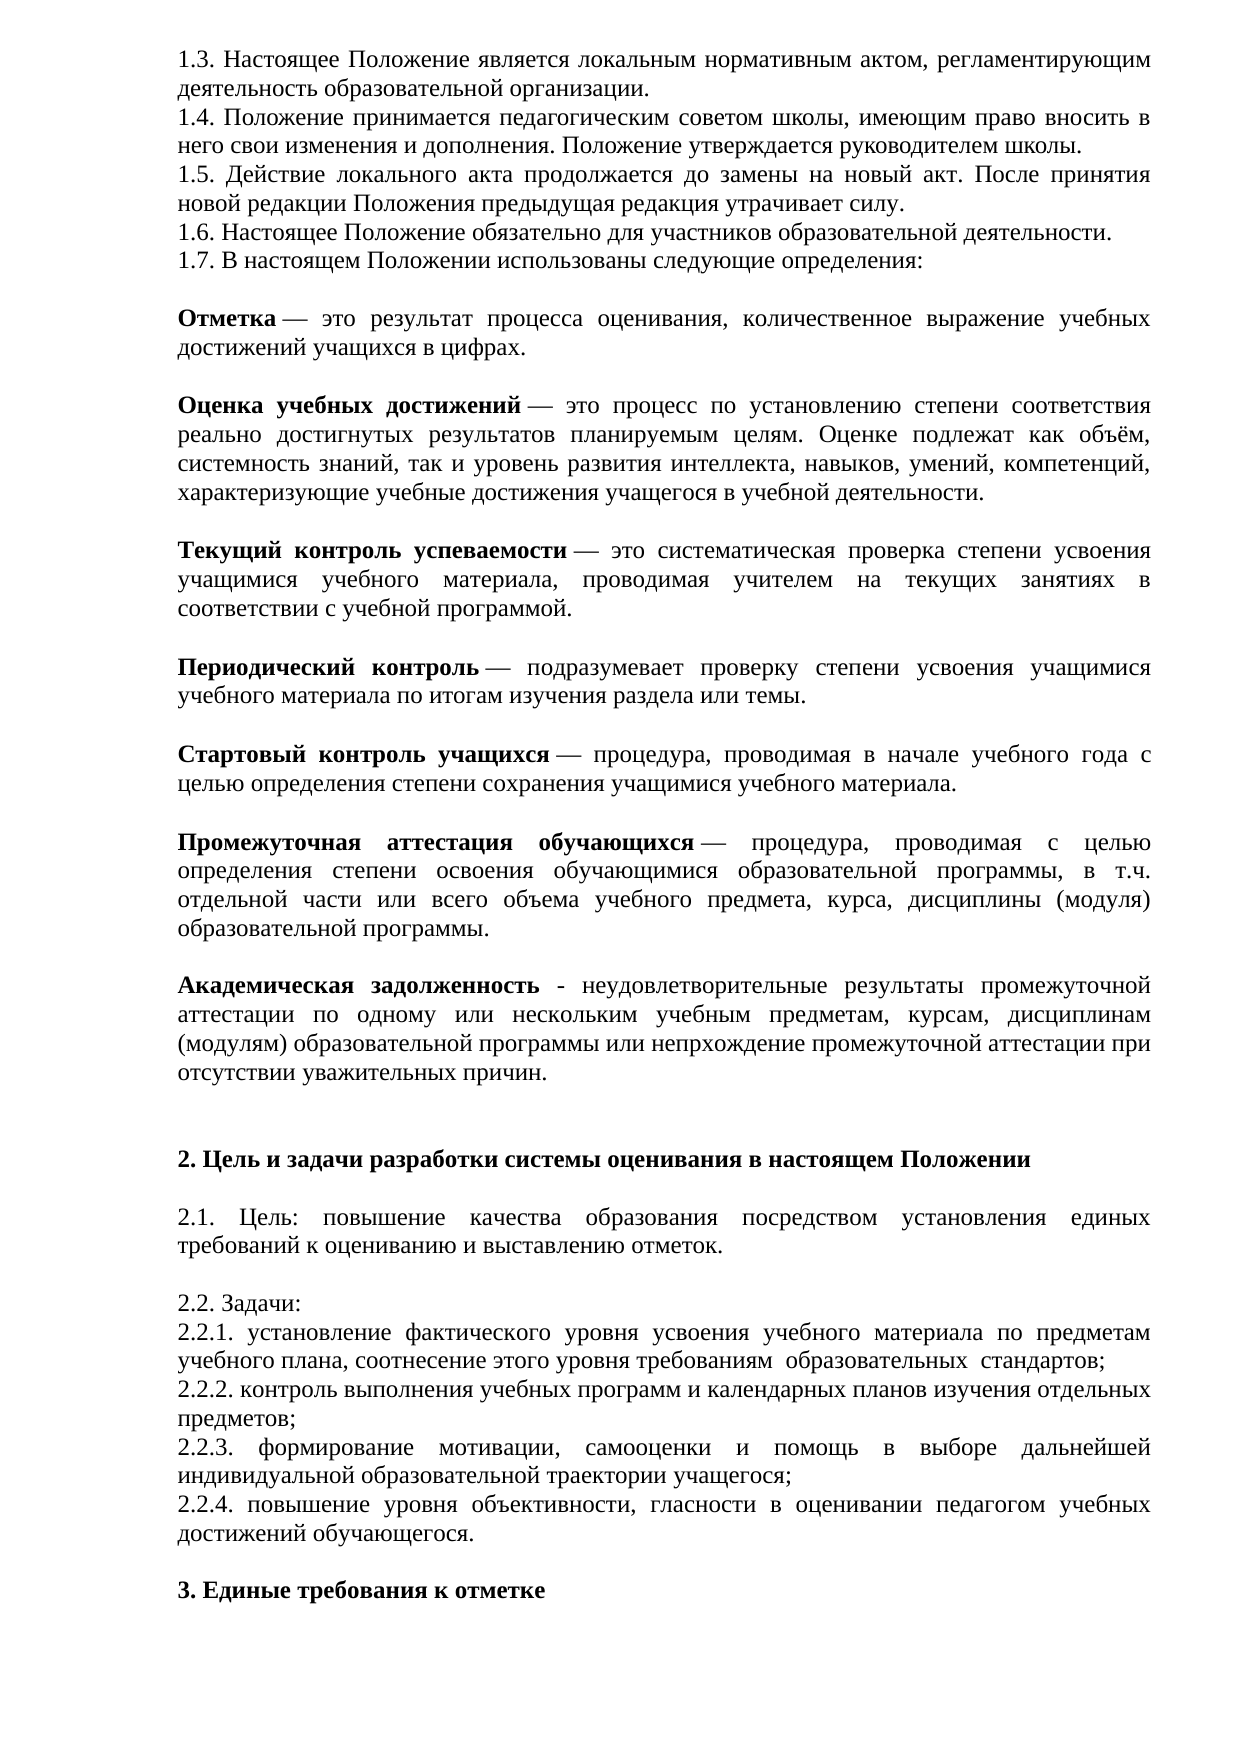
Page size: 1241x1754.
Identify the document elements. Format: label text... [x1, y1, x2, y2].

text 2.2.3. формирование мотивации, самооценки и помощь в выборе дальнейшей индивидуальной образовательной траектории учащегося; [177, 1432, 1152, 1489]
text Промежуточная аттестация обучающихся — процедура, проводимая с целью определения степени освоения обучающимися образовательной программы, в т.ч. отдельной части или всего объема учебного предмета, курса, дисциплины (модуля) образовательной программы. [177, 827, 1152, 942]
text 2.1. Цель: повышение качества образования посредством установления единых требований к оцениванию и выставлению отметок. [177, 1202, 1152, 1259]
text 1.3. Настоящее Положение является локальным нормативным актом, регламентирующим деятельность образовательной организации. [177, 44, 1152, 102]
text Оценка учебных достижений — это процесс по установлению степени соответствия реально достигнутых результатов планируемым целям. Оценке подлежат как объём, системность знаний, так и уровень развития интеллекта, навыков, умений, компетенций, характеризующие учебные достижения учащегося в учебной деятельности. [177, 391, 1152, 506]
text 3. Единые требования к отметке [177, 1576, 1152, 1604]
text 2.2.2. контроль выполнения учебных программ и календарных планов изучения отдельных предметов; [177, 1374, 1152, 1432]
text 1.7. В настоящем Положении использованы следующие определения: [177, 246, 1152, 274]
text 2. Цель и задачи разработки системы оценивания в настоящем Положении [177, 1144, 1152, 1173]
text Отметка — это результат процесса оценивания, количественное выражение учебных достижений учащихся в цифрах. [177, 303, 1152, 361]
text 2.2.4. повышение уровня объективности, гласности в оценивании педагогом учебных достижений обучающегося. [177, 1489, 1152, 1547]
text 2.2.1. установление фактического уровня усвоения учебного материала по предметам учебного плана, соотнесение этого уровня требованиям образовательных стандартов; [177, 1317, 1152, 1374]
text 1.6. Настоящее Положение обязательно для участников образовательной деятельности. [177, 217, 1152, 246]
text Академическая задолженность - неудовлетворительные результаты промежуточной аттестации по одному или нескольким учебным предметам, курсам, дисциплинам (модулям) образовательной программы или непрхождение промежуточной аттестации при отсутствии уважительных причин. [177, 971, 1152, 1086]
text Периодический контроль — подразумевает проверку степени усвоения учащимися учебного материала по итогам изучения раздела или темы. [177, 652, 1152, 709]
text Стартовый контроль учащихся — процедура, проводимая в начале учебного года с целью определения степени сохранения учащимися учебного материала. [177, 739, 1152, 797]
text 2.2. Задачи: [177, 1288, 1152, 1317]
text 1.5. Действие локального акта продолжается до замены на новый акт. После принятия новой редакции Положения предыдущая редакция утрачивает силу. [177, 159, 1152, 217]
text Текущий контроль успеваемости — это систематическая проверка степени усвоения учащимися учебного материала, проводимая учителем на текущих занятиях в соответствии с учебной программой. [177, 536, 1152, 622]
text 1.4. Положение принимается педагогическим советом школы, имеющим право вносить в него свои изменения и дополнения. Положение утверждается руководителем школы. [177, 102, 1152, 159]
